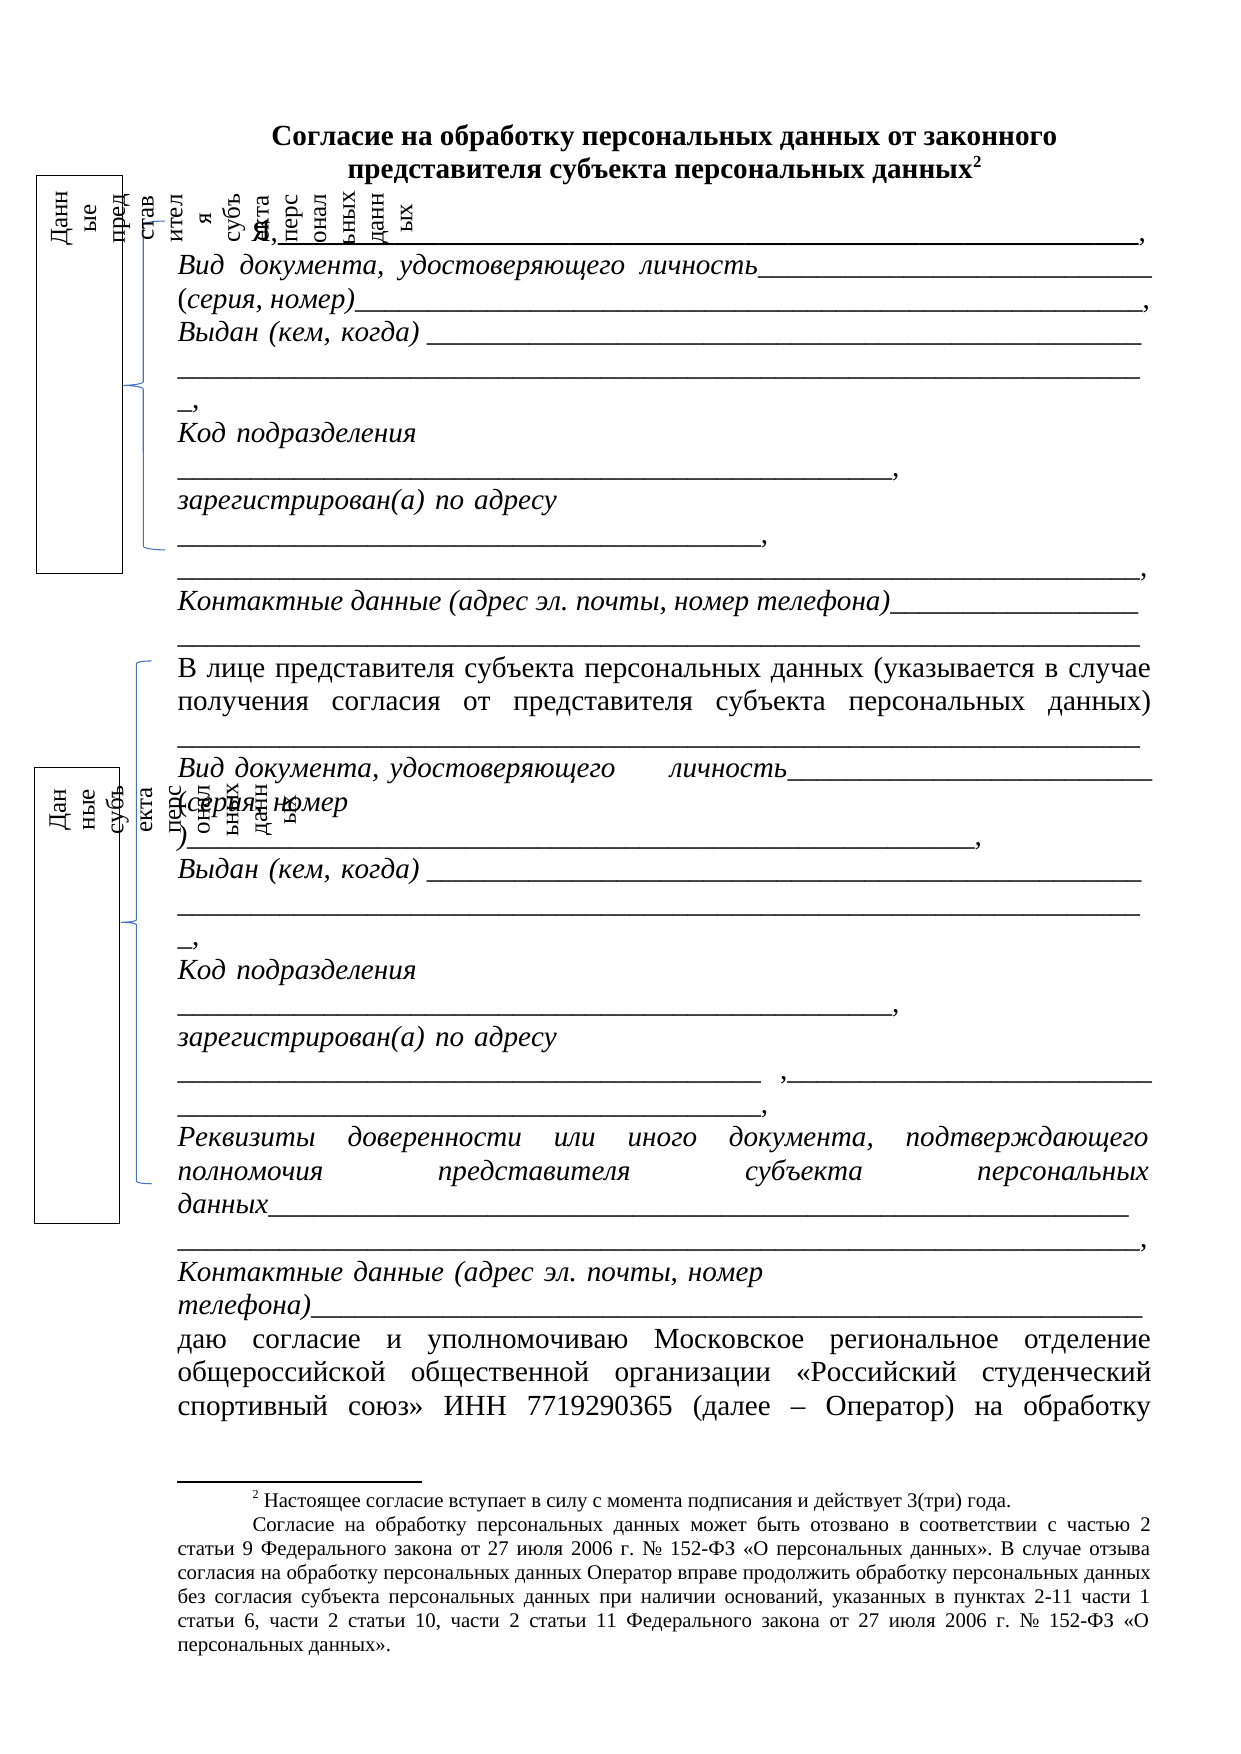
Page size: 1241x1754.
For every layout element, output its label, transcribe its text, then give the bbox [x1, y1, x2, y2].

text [177, 1321, 1152, 1421]
text Контактные данные (адрес эл. почты, номер телефона)_________________ [177, 583, 1152, 616]
text __________________________________________________________________, [177, 1220, 1152, 1254]
text Реквизиты доверенности или иного документа, подтверждающего полномочия представителя субъекта персональных данных___________________________________________________________ [177, 1119, 1152, 1220]
text Согласие на обработку персональных данных от законного представителя субъекта персональных данных [177, 118, 1152, 185]
text зарегистрирован(а) по адресу ________________________________________ ,_________________________________________________________________, [177, 1019, 1152, 1119]
text Выдан (кем, когда) ____________________________________________________________________________________________________________________, [177, 314, 1152, 415]
text Вид документа, удостоверяющего личность_________________________ (серия, номер)______________________________________________________, [177, 751, 1152, 851]
text Контактные данные (адрес эл. почты, номер телефона)_________________________________________________________ [177, 1254, 1152, 1321]
text Код подразделения _________________________________________________, [177, 415, 1152, 482]
text Я,___________________________________________________________, [251, 214, 1152, 247]
text __________________________________________________________________, [177, 549, 1152, 583]
text Выдан (кем, когда) ____________________________________________________________________________________________________________________, [177, 851, 1152, 952]
text Вид документа, удостоверяющего личность___________________________ (серия, номер)______________________________________________________, [177, 247, 1152, 314]
text __________________________________________________________________ [177, 616, 1152, 650]
text В лице представителя субъекта персональных данных (указывается в случае получения согласия от представителя субъекта персональных данных) __________________________________________________________________ [177, 650, 1152, 751]
text Код подразделения _________________________________________________, [177, 952, 1152, 1019]
text зарегистрирован(а) по адресу ________________________________________, [177, 482, 1152, 549]
